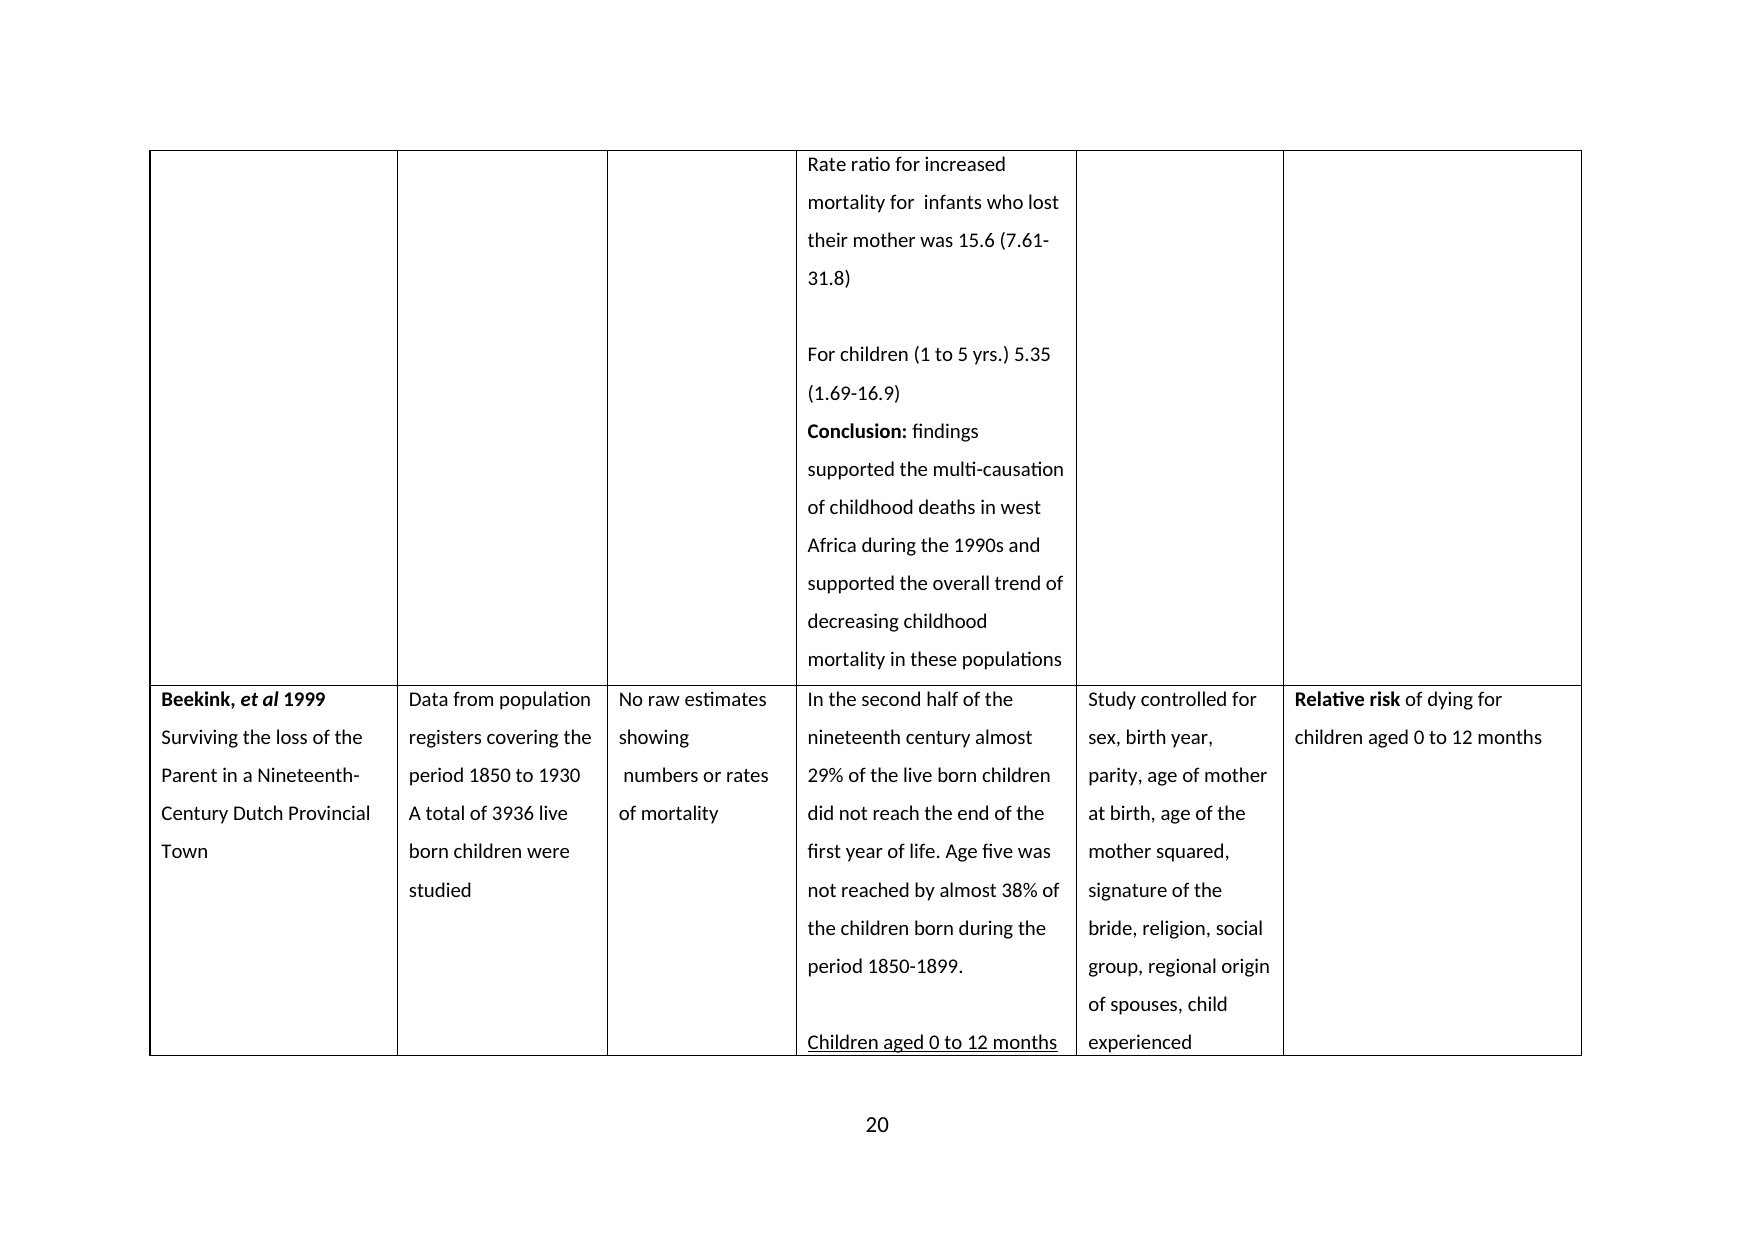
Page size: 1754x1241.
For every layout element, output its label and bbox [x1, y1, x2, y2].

table_cell [398, 686, 607, 1055]
table_cell [1284, 686, 1581, 1055]
table_cell [1077, 686, 1283, 1055]
table_cell [797, 151, 1076, 685]
table_cell [151, 686, 397, 1055]
table_cell [151, 151, 397, 685]
table_cell [1284, 151, 1581, 685]
table_cell [608, 151, 796, 685]
table_cell [797, 686, 1076, 1055]
table_cell [398, 151, 607, 685]
table_cell [608, 686, 796, 1055]
table_cell [1077, 151, 1283, 685]
